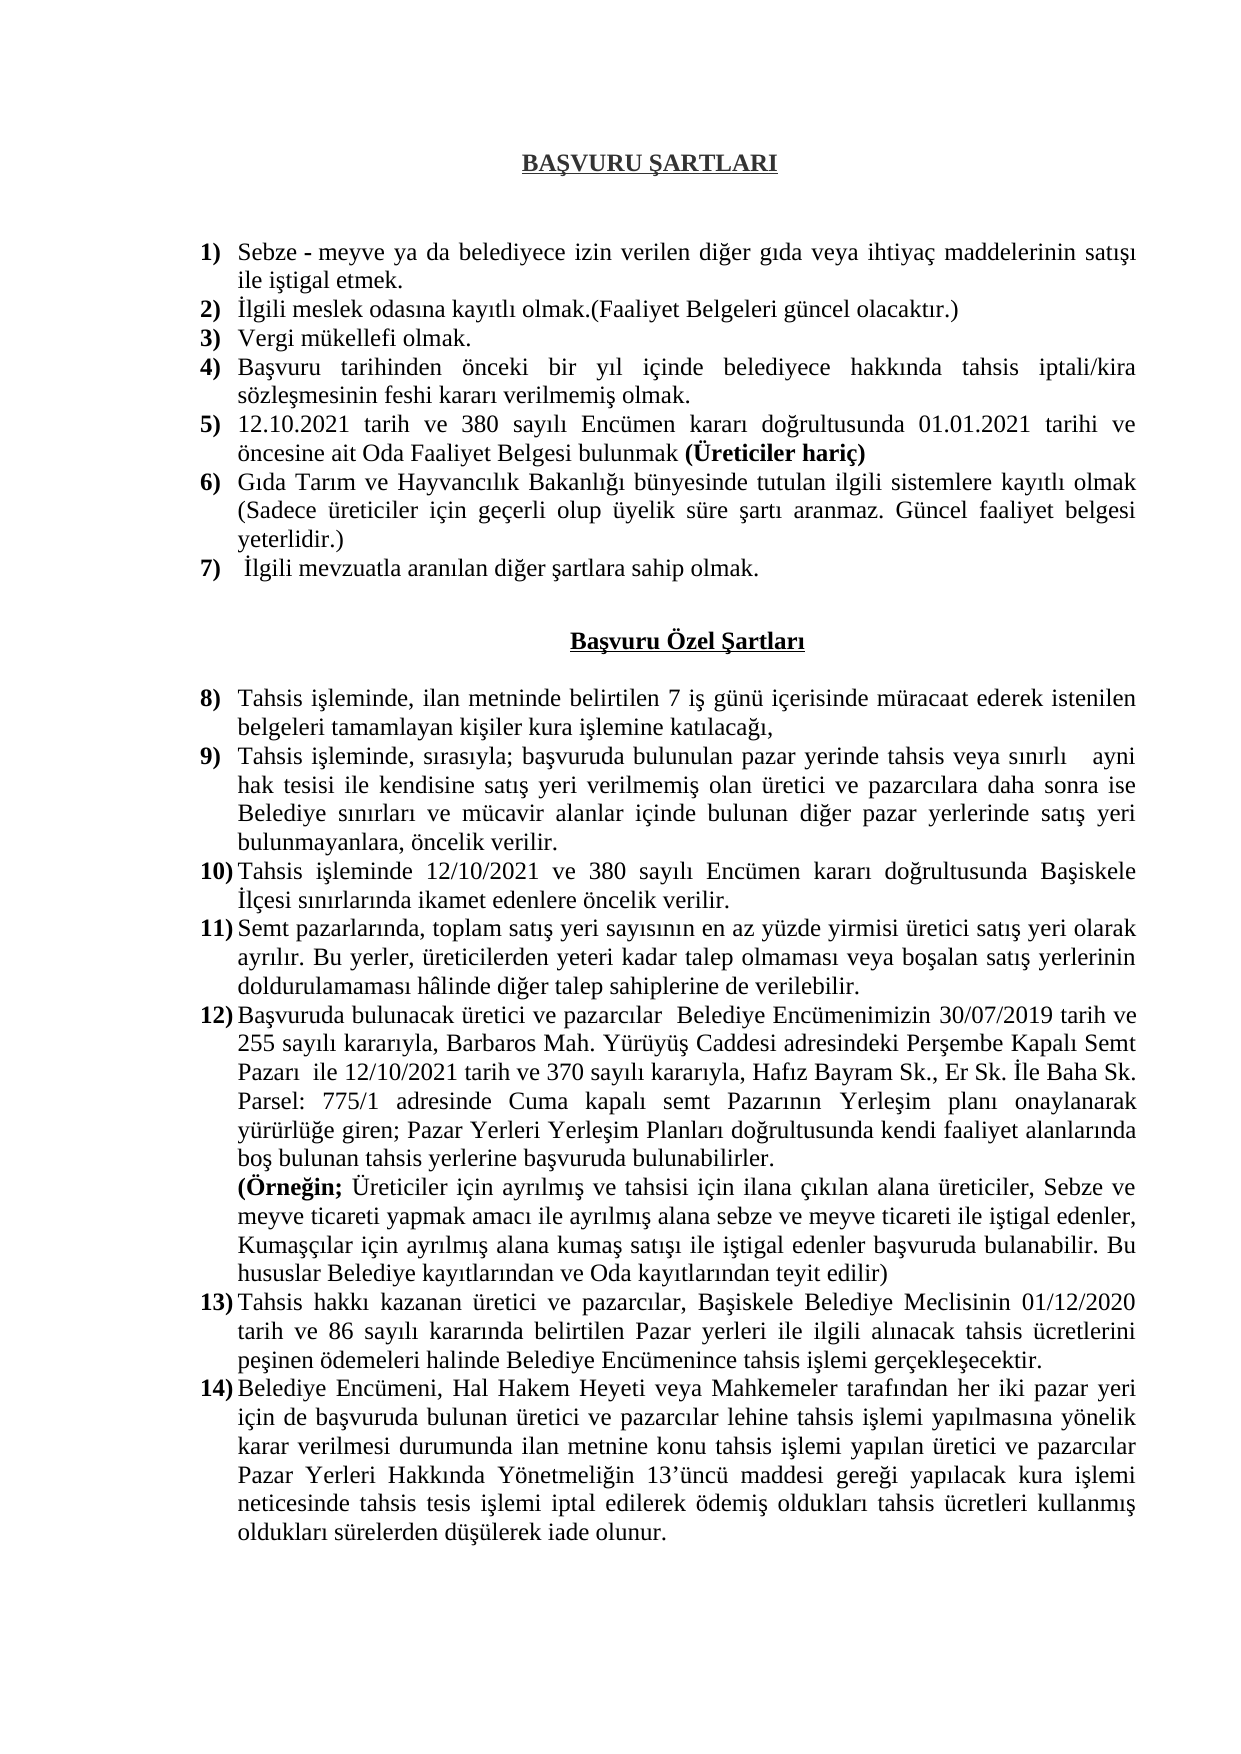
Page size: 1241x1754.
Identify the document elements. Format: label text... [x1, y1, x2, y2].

list 12.10.2021 tarih ve 380 sayılı Encümen kararı doğrultusunda 01.01.2021 tarihi ve öncesine ait Oda Faaliyet Belgesi bulunmak (Üreticiler hariç) [200, 409, 1137, 467]
list Gıda Tarım ve Hayvancılık Bakanlığı bünyesinde tutulan ilgili sistemlere kayıtlı olmak (Sadece üreticiler için geçerli olup üyelik süre şartı aranmaz. Güncel faaliyet belgesi yeterlidir.) [200, 467, 1137, 553]
list Başvuru Özel Şartları [237, 626, 1137, 655]
list Belediye Encümeni, Hal Hakem Heyeti veya Mahkemeler tarafından her iki pazar yeri için de başvuruda bulunan üretici ve pazarcılar lehine tahsis işlemi yapılmasına yönelik karar verilmesi durumunda ilan metnine konu tahsis işlemi yapılan üretici ve pazarcılar Pazar Yerleri Hakkında Yönetmeliğin 13’üncü maddesi gereği yapılacak kura işlemi neticesinde tahsis tesis işlemi iptal edilerek ödemiş oldukları tahsis ücretleri kullanmış oldukları sürelerden düşülerek iade olunur. [200, 1373, 1137, 1546]
list Tahsis hakkı kazanan üretici ve pazarcılar, Başiskele Belediye Meclisinin 01/12/2020 tarih ve 86 sayılı kararında belirtilen Pazar yerleri ile ilgili alınacak tahsis ücretlerini peşinen ödemeleri halinde Belediye Encümenince tahsis işlemi gerçekleşecektir. [200, 1287, 1137, 1373]
list Başvuru tarihinden önceki bir yıl içinde belediyece hakkında tahsis iptali/kira sözleşmesinin feshi kararı verilmemiş olmak. [200, 352, 1137, 409]
list İlgili meslek odasına kayıtlı olmak.(Faaliyet Belgeleri güncel olacaktır.) [200, 294, 1137, 323]
list Vergi mükellefi olmak. [200, 323, 1137, 352]
text BAŞVURU ŞARTLARI [162, 148, 1137, 177]
list Tahsis işleminde 12/10/2021 ve 380 sayılı Encümen kararı doğrultusunda Başiskele İlçesi sınırlarında ikamet edenlere öncelik verilir. [200, 856, 1137, 913]
list Semt pazarlarında, toplam satış yeri sayısının en az yüzde yirmisi üretici satış yeri olarak ayrılır. Bu yerler, üreticilerden yeteri kadar talep olmaması veya boşalan satış yerlerinin doldurulamaması hâlinde diğer talep sahiplerine de verilebilir. [200, 913, 1137, 1000]
list Sebze - meyve ya da belediyece izin verilen diğer gıda veya ihtiyaç maddelerinin satışı ile iştigal etmek. [200, 237, 1137, 294]
list (Örneğin; Üreticiler için ayrılmış ve tahsisi için ilana çıkılan alana üreticiler, Sebze ve meyve ticareti yapmak amacı ile ayrılmış alana sebze ve meyve ticareti ile iştigal edenler, Kumaşçılar için ayrılmış alana kumaş satışı ile iştigal edenler başvuruda bulanabilir. Bu hususlar Belediye kayıtlarından ve Oda kayıtlarından teyit edilir) [237, 1172, 1137, 1287]
list Tahsis işleminde, sırasıyla; başvuruda bulunulan pazar yerinde tahsis veya sınırlı ayni hak tesisi ile kendisine satış yeri verilmemiş olan üretici ve pazarcılara daha sonra ise Belediye sınırları ve mücavir alanlar içinde bulunan diğer pazar yerlerinde satış yeri bulunmayanlara, öncelik verilir. [200, 741, 1137, 856]
list İlgili mevzuatla aranılan diğer şartlara sahip olmak. [200, 553, 1137, 582]
list Başvuruda bulunacak üretici ve pazarcılar Belediye Encümenimizin 30/07/2019 tarih ve 255 sayılı kararıyla, Barbaros Mah. Yürüyüş Caddesi adresindeki Perşembe Kapalı Semt Pazarı ile 12/10/2021 tarih ve 370 sayılı kararıyla, Hafız Bayram Sk., Er Sk. İle Baha Sk. Parsel: 775/1 adresinde Cuma kapalı semt Pazarının Yerleşim planı onaylanarak yürürlüğe giren; Pazar Yerleri Yerleşim Planları doğrultusunda kendi faaliyet alanlarında boş bulunan tahsis yerlerine başvuruda bulunabilirler. [200, 1000, 1137, 1172]
list Tahsis işleminde, ilan metninde belirtilen 7 iş günü içerisinde müracaat ederek istenilen belgeleri tamamlayan kişiler kura işlemine katılacağı, [200, 683, 1137, 741]
